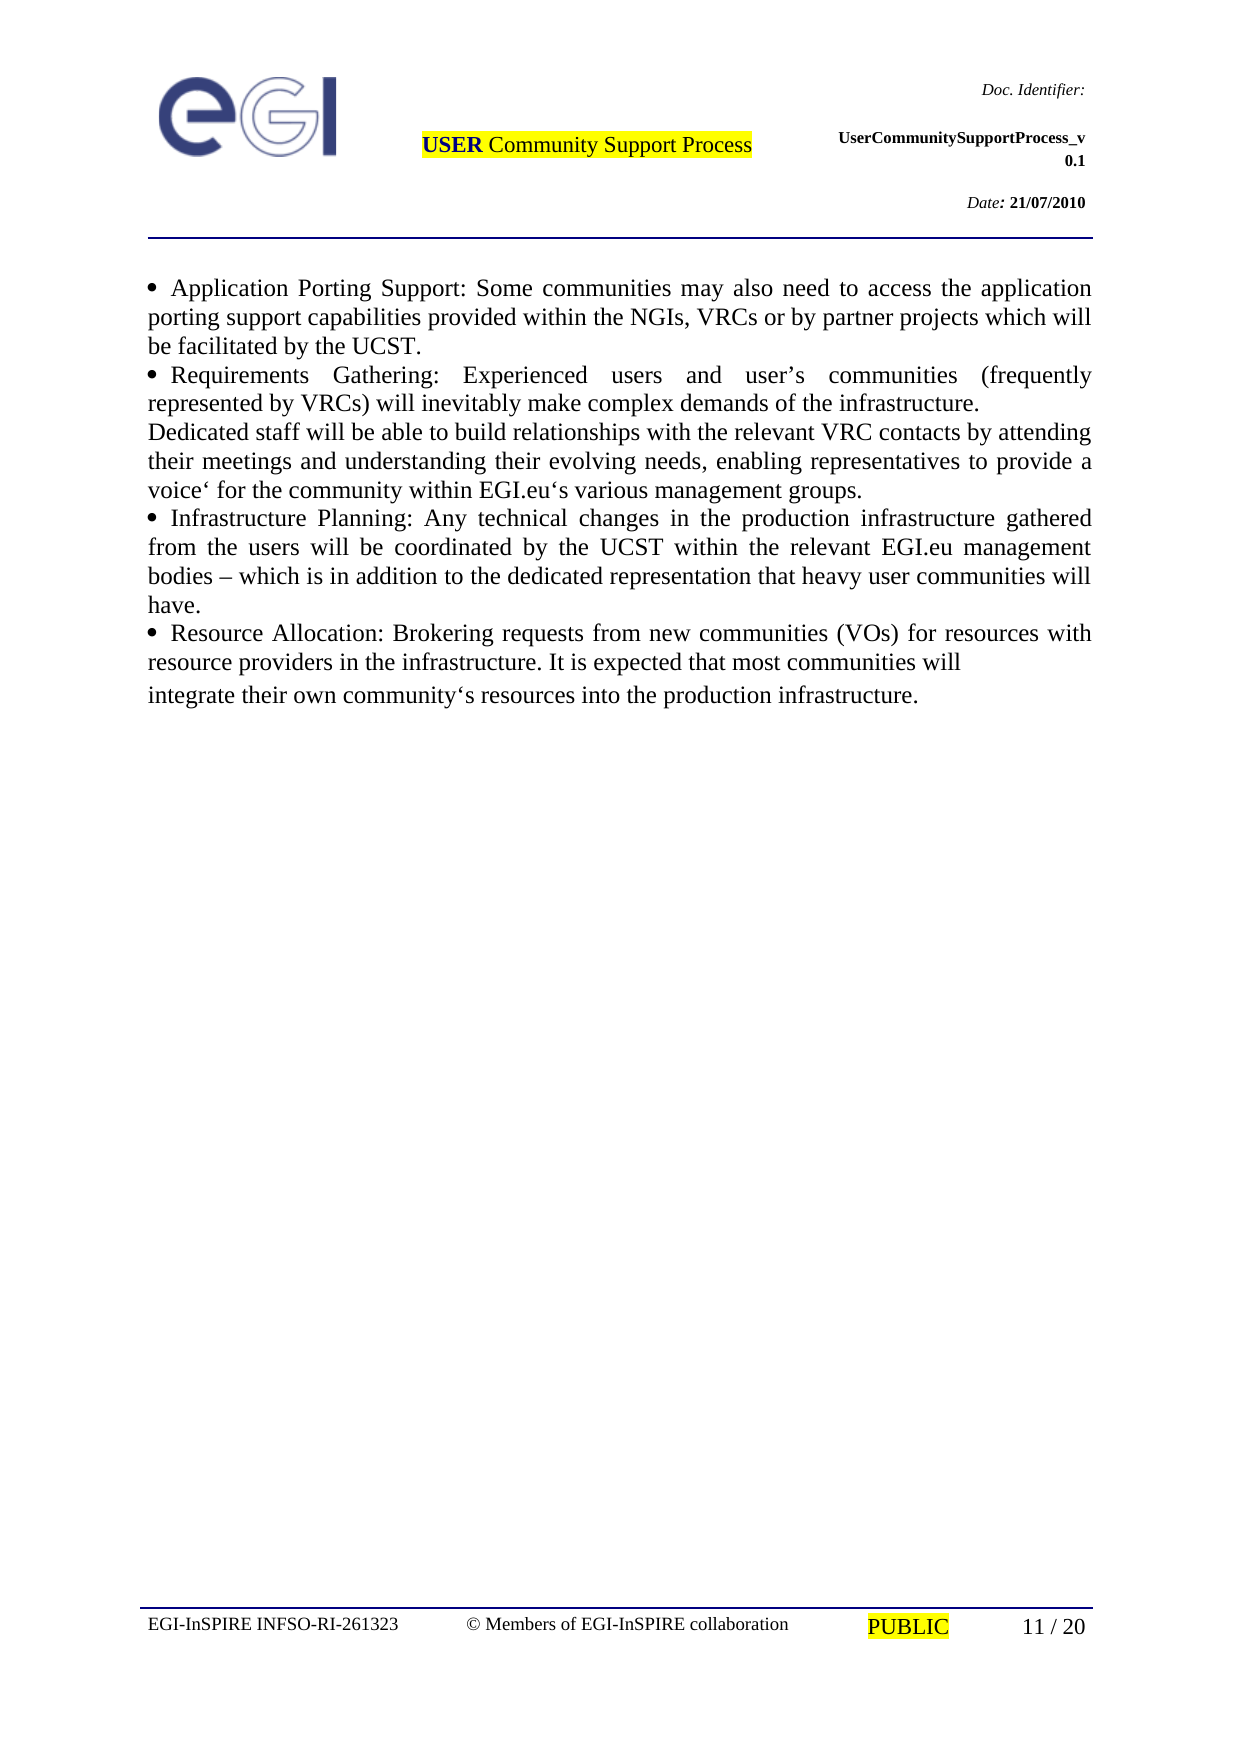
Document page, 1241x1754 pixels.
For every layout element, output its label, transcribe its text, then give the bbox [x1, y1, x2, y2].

picture [158, 77, 337, 157]
text Requirements Gathering: Experienced users and user’s communities (frequently represented by VRCs) will inevitably make complex demands of the infrastructure. [148, 360, 1093, 417]
text Dedicated staff will be able to build relationships with the relevant VRC contacts by attending their meetings and understanding their evolving needs, enabling representatives to provide a voice‘ for the community within EGI.eu‘s various management groups. [148, 417, 1093, 503]
text Application Porting Support: Some communities may also need to access the application porting support capabilities provided within the NGIs, VRCs or by partner projects which will be facilitated by the UCST. [148, 273, 1093, 360]
text integrate their own community‘s resources into the production infrastructure. [148, 680, 1093, 709]
text Resource Allocation: Brokering requests from new communities (VOs) for resources with resource providers in the infrastructure. It is expected that most communities will [148, 618, 1093, 676]
text Infrastructure Planning: Any technical changes in the production infrastructure gathered from the users will be coordinated by the UCST within the relevant EGI.eu management bodies – which is in addition to the dedicated representation that heavy user communities will have. [148, 503, 1093, 618]
